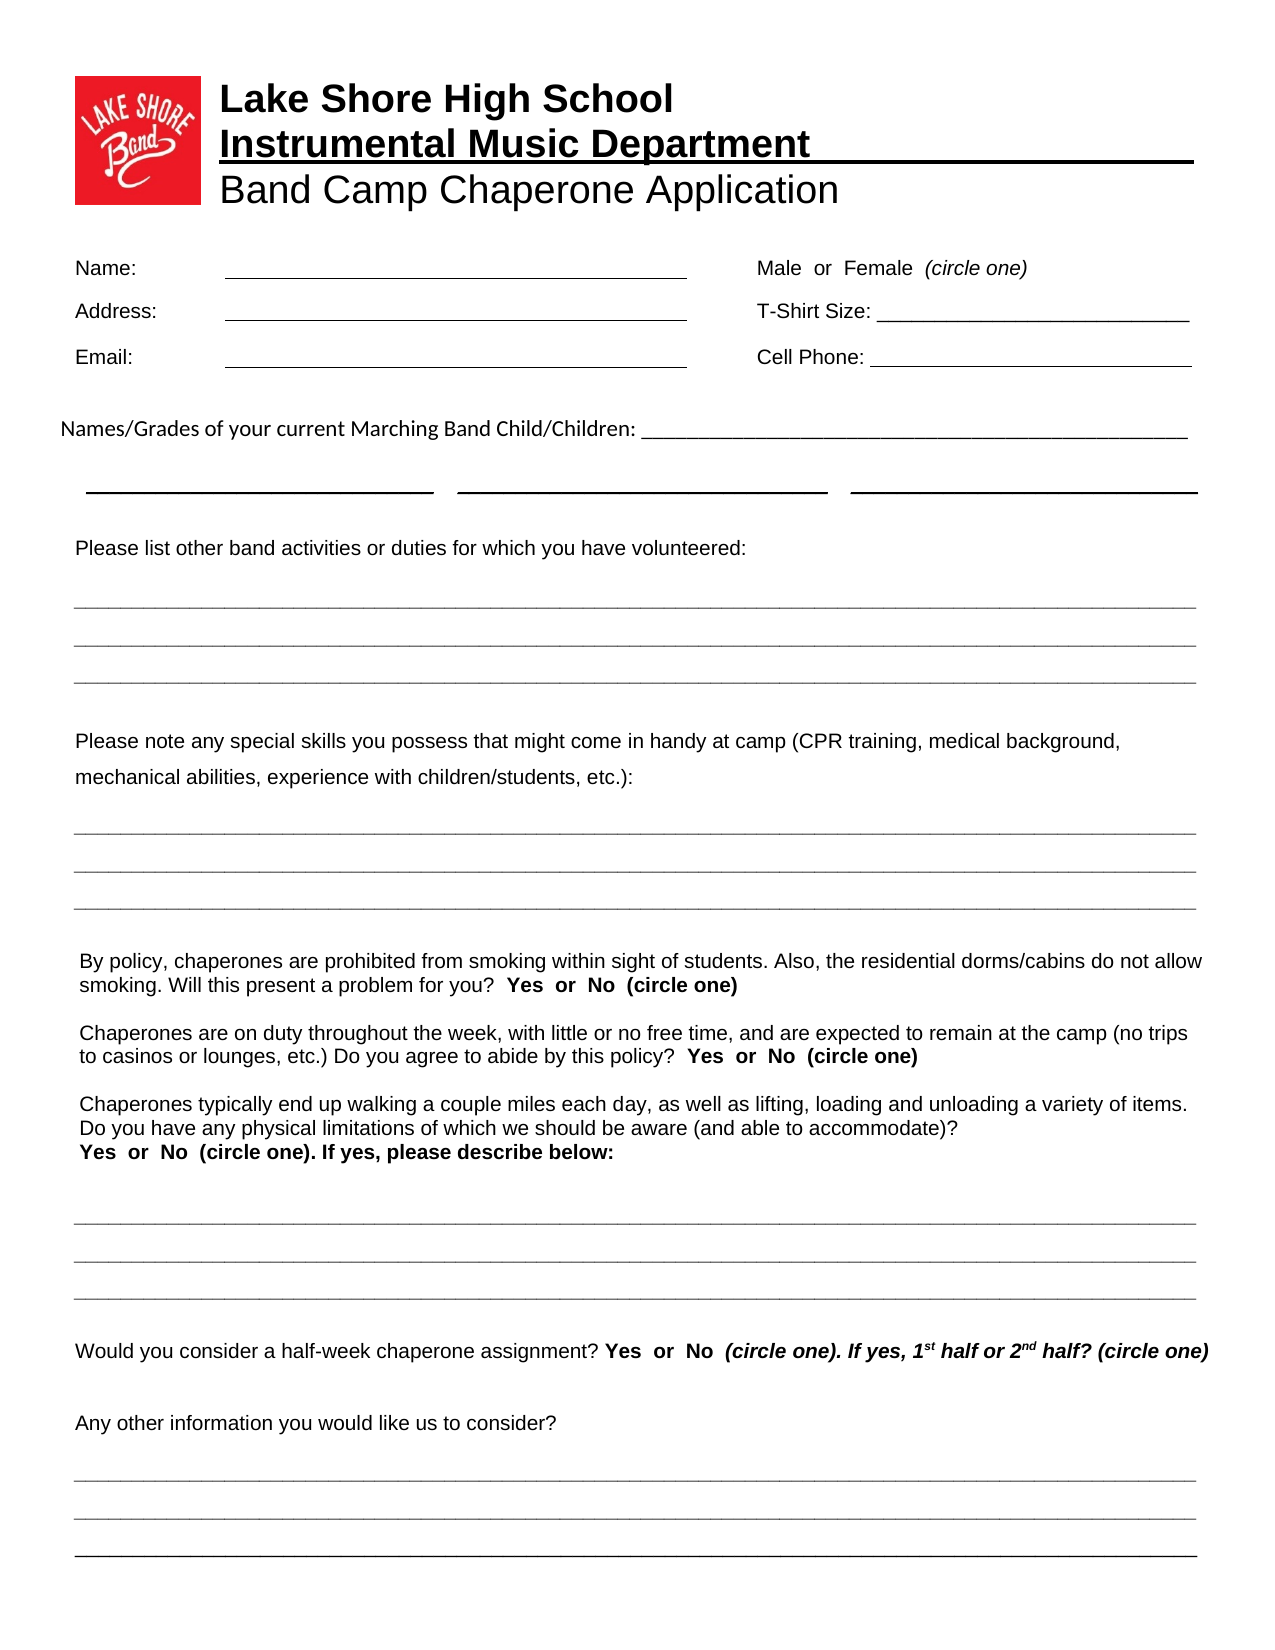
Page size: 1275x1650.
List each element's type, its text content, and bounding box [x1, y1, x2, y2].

text ___________________________________________________________________________________________________________________________________________________________________________________________________________________________________________________________________________________________________ [75, 812, 1204, 912]
text Instrumental Music Department [219, 121, 1212, 166]
text By policy, chaperones are prohibited from smoking within sight of students. Also, the residential dorms/cabins do not allow smoking. Will this present a problem for you? Yes or No (circle one) [79, 948, 1210, 996]
text __________________________________________________________________________________________________________________________________________________________________________________________________ [75, 1459, 1204, 1521]
table_header Male or Female (circle one) [757, 242, 1198, 287]
table_header Name: [71, 242, 191, 287]
table_header ______________________________ [839, 467, 1210, 504]
table_header [191, 242, 757, 287]
table_cell Address: [71, 287, 191, 335]
text ___________________________________________________________________________________________________________________________________________________________________________________________________________________________________________________________________________________________________ [75, 1164, 1204, 1302]
text Chaperones are on duty throughout the week, with little or no free time, and are expected to remain at the camp (no trips to casinos or lounges, etc.) Do you agree to abide by this policy? Yes or No (circle one) [79, 1020, 1210, 1068]
text mechanical abilities, experience with children/students, etc.): [75, 765, 1212, 788]
table_cell T-Shirt Size: ___________________________ [757, 287, 1198, 335]
table_cell Email: [71, 335, 191, 379]
table_header ________________________________ [446, 467, 839, 504]
text Band Camp Chaperone Application [219, 166, 1212, 211]
text Lake Shore High School [219, 75, 1212, 121]
text Any other information you would like us to consider? [75, 1411, 1212, 1435]
text Please note any special skills you possess that might come in handy at camp (CPR training, medical background, [75, 729, 1212, 753]
text Yes or No (circle one). If yes, please describe below: [79, 1140, 1210, 1164]
text Please list other band activities or duties for which you have volunteered: [75, 535, 1212, 559]
table_cell Cell Phone: [757, 335, 1198, 379]
picture [75, 76, 201, 205]
table_cell [191, 335, 757, 379]
table_header ______________________________ [75, 467, 446, 504]
text _________________________________________________________________________________________________ [75, 1534, 1204, 1558]
text ___________________________________________________________________________________________________________________________________________________________________________________________________________________________________________________________________________________________________ [75, 586, 1204, 686]
text Chaperones typically end up walking a couple miles each day, as well as lifting, loading and unloading a variety of items. Do you have any physical limitations of which we should be aware (and able to accommodate)? [79, 1092, 1210, 1140]
text Would you consider a half-week chaperone assignment? Yes or No (circle one). If yes, 1st half or 2nd half? (circle one) [75, 1339, 1212, 1363]
table_cell [191, 287, 757, 335]
text Names/Grades of your current Marching Band Child/Children: ________________________________________________ [60, 414, 1210, 442]
